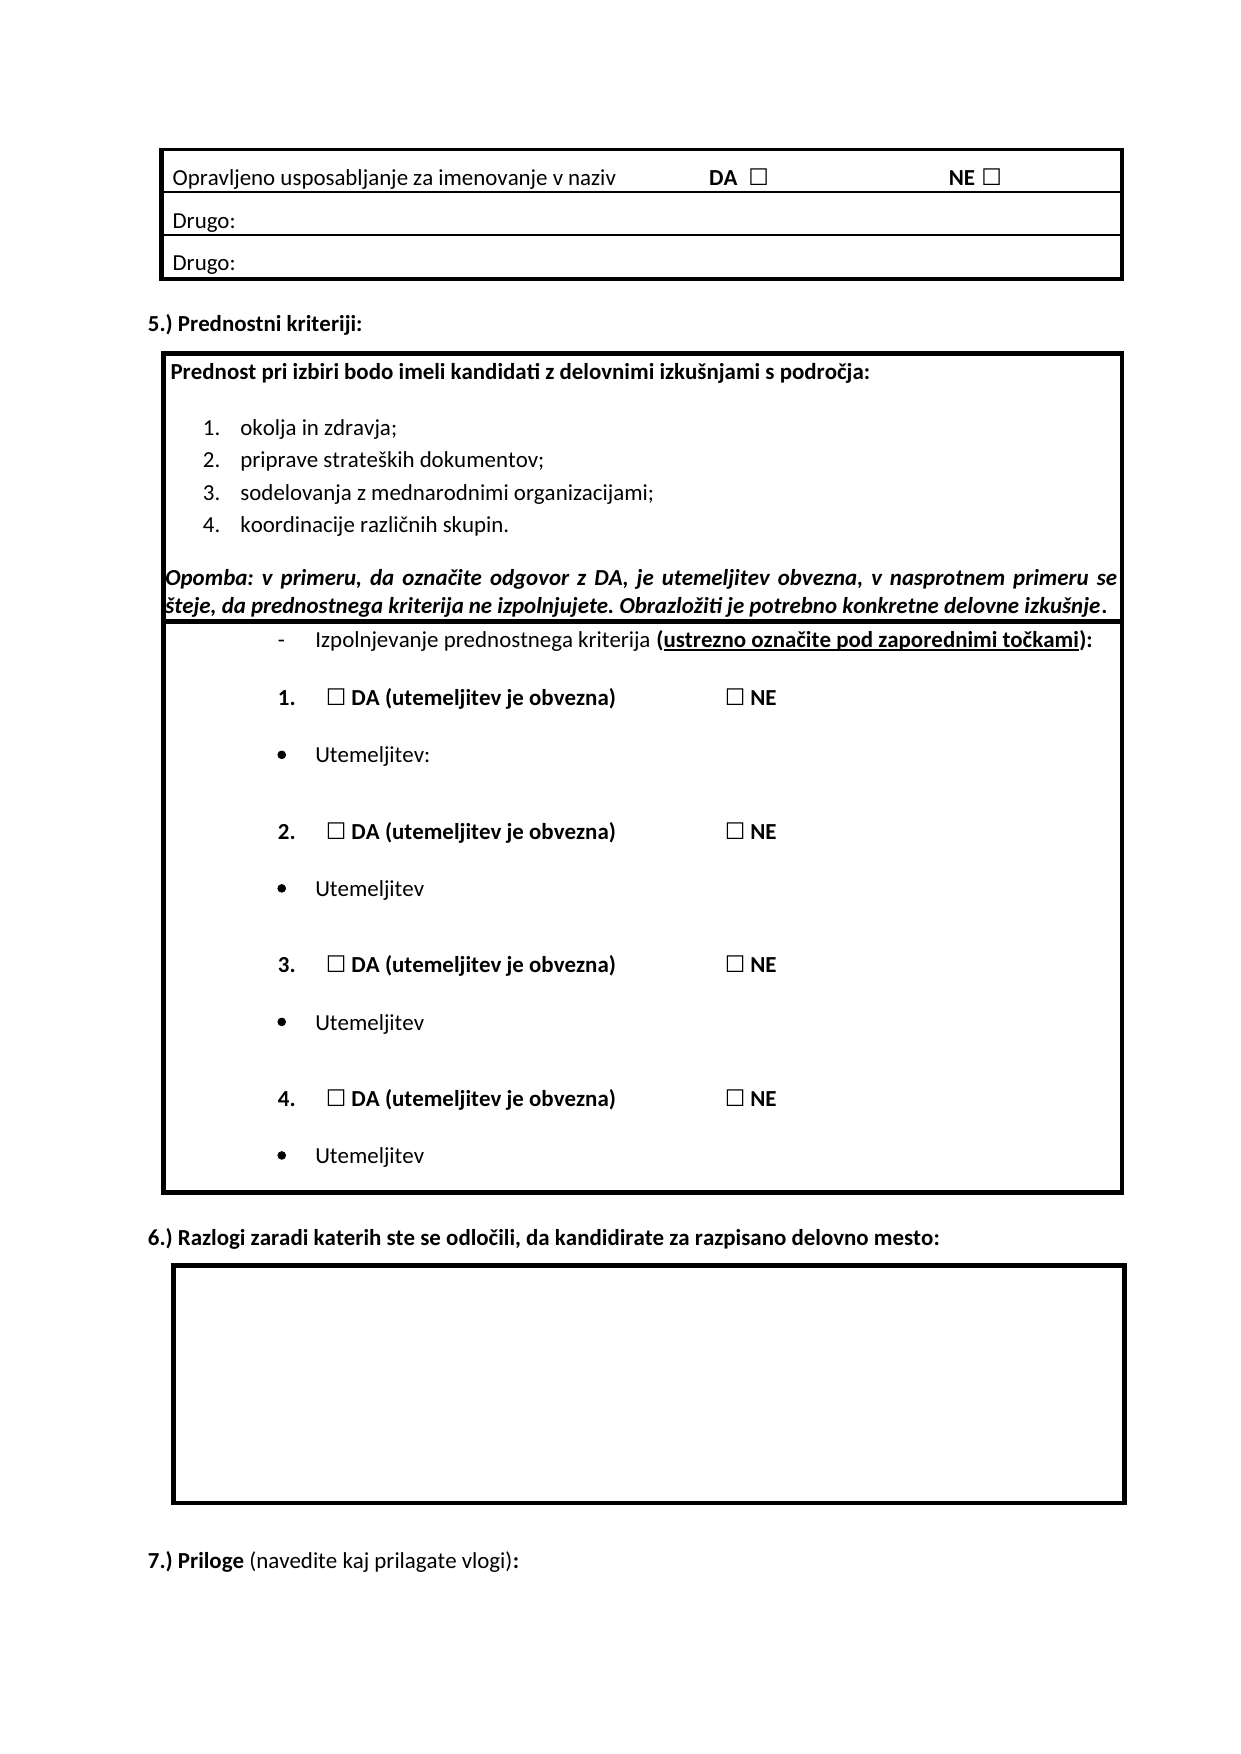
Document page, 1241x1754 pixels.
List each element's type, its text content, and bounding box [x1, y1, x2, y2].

text 5.) Prednostni kriteriji: [148, 309, 1093, 337]
table_header Opravljeno usposabljanje za imenovanje v naziv DA ☐ NE ☐ [164, 151, 1120, 191]
table_cell Izpolnjevanje prednostnega kriterija (ustrezno označite pod zaporednimi točkami): DA (utemeljitev je obvezna) NE Utemeljitev: DA (utemeljitev je obvezna) NE Utemeljitev DA (utemeljitev je obvezna) NE Utemeljitev DA (utemeljitev je obvezna) NE Utemeljitev [166, 624, 1120, 1190]
table_header Prednost pri izbiri bodo imeli kandidati z delovnimi izkušnjami s področja: okolja in zdravja; priprave strateških dokumentov; sodelovanja z mednarodnimi organizacijami; koordinacije različnih skupin. Opomba: v primeru, da označite odgovor z DA, je utemeljitev obvezna, v nasprotnem primeru se šteje, da prednostnega kriterija ne izpolnjujete. Obrazložiti je potrebno konkretne delovne izkušnje. [166, 356, 1120, 619]
text 6.) Razlogi zaradi katerih ste se odločili, da kandidirate za razpisano delovno mesto: [148, 1223, 1093, 1251]
text 7.) Priloge (navedite kaj prilagate vlogi): [148, 1546, 1093, 1574]
table_cell Drugo: [164, 193, 1120, 234]
table_cell Drugo: [164, 236, 1120, 276]
